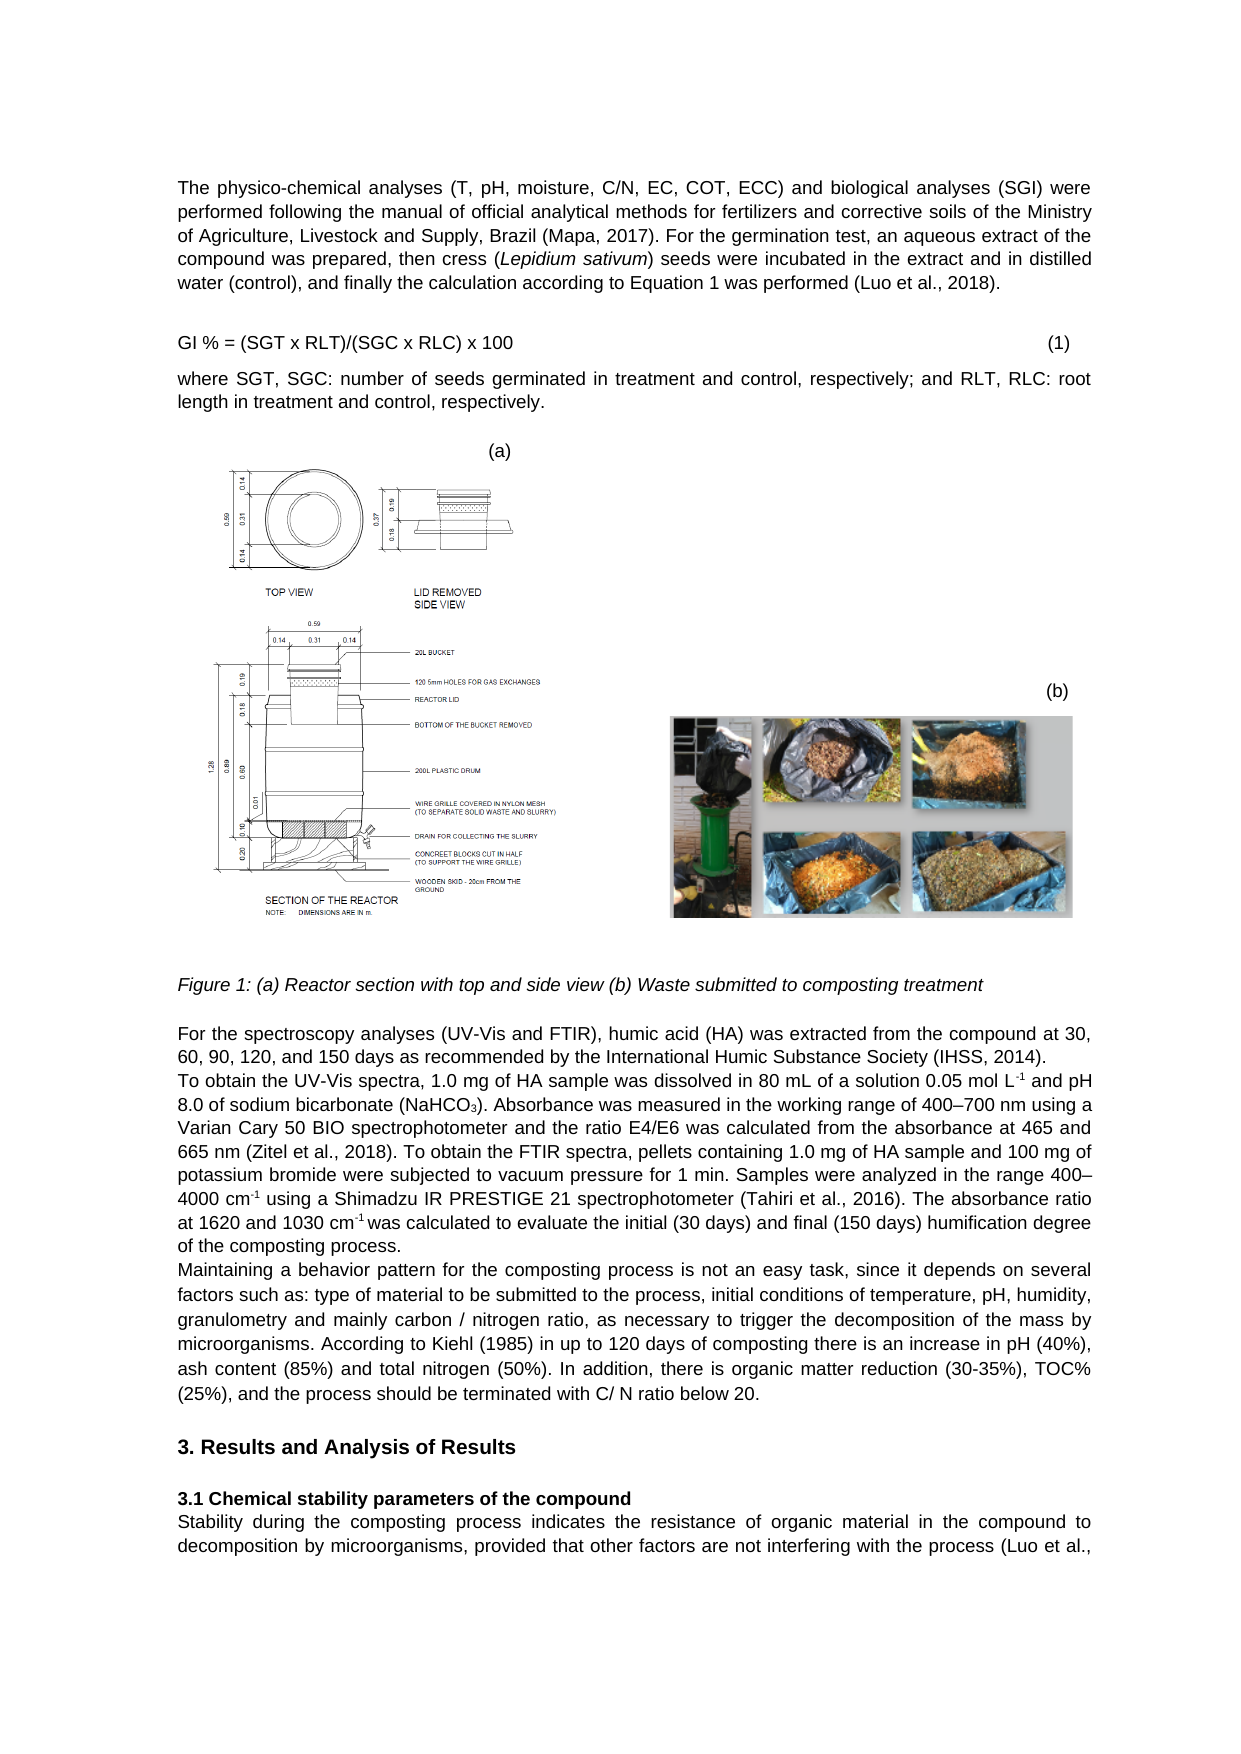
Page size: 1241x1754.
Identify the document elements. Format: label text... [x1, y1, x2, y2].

text Maintaining a behavior pattern for the composting process is not an easy task, since it depends on several factors such as: type of material to be submitted to the process, initial conditions of temperature, pH, humidity, granulometry and mainly carbon / nitrogen ratio, as necessary to trigger the decomposition of the mass by microorganisms. According to Kiehl (1985) in up to 120 days of composting there is an increase in pH (40%), ash content (85%) and total nitrogen (50%). In addition, there is organic matter reduction (30-35%), TOC% (25%), and the process should be terminated with C/ N ratio below 20. [177, 1259, 1092, 1404]
text 3.1 Chemical stability parameters of the compound [177, 1487, 1092, 1509]
table_header GI % = (SGT x RLT)/(SGC x RLC) x 100 [166, 319, 998, 368]
text where SGT, SGC: number of seeds germinated in treatment and control, respectively; and RLT, RLC: root length in treatment and control, respectively. [177, 368, 1092, 413]
picture [669, 716, 1073, 918]
text 3. Results and Analysis of Results [177, 1435, 1092, 1459]
table_header (1) [998, 319, 1081, 368]
text For the spectroscopy analyses (UV-Vis and FTIR), humic acid (HA) was extracted from the compound at 30, 60, 90, 120, and 150 days as recommended by the International Humic Substance Society (IHSS, 2014). [177, 1022, 1092, 1068]
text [177, 1511, 1092, 1556]
text The physico-chemical analyses (T, pH, moisture, C/N, EC, COT, ECC) and biological analyses (SGI) were performed following the manual of official analytical methods for fertilizers and corrective soils of the Ministry of Agriculture, Livestock and Supply, Brazil (Mapa, 2017). For the germination test, an aqueous extract of the compound was prepared, then cress (Lepidium sativum) seeds were incubated in the extract and in distilled water (control), and finally the calculation according to Equation 1 was performed (Luo et al., 2018). [177, 177, 1092, 293]
text Figure 1: (a) Reactor section with top and side view (b) Waste submitted to composting treatment [177, 974, 1092, 995]
text To obtain the UV-Vis spectra, 1.0 mg of HA sample was dissolved in 80 mL of a solution 0.05 mol L-1 and pH 8.0 of sodium bicarbonate (NaHCO3). Absorbance was measured in the working range of 400–700 nm using a Varian Cary 50 BIO spectrophotometer and the ratio E4/E6 was calculated from the absorbance at 465 and 665 nm (Zitel et al., 2018). To obtain the FTIR spectra, pellets containing 1.0 mg of HA sample and 100 mg of potassium bromide were subjected to vacuum pressure for 1 min. Samples were analyzed in the range 400–4000 cm-1 using a Shimadzu IR PRESTIGE 21 spectrophotometer (Tahiri et al., 2016). The absorbance ratio at 1620 and 1030 cm-1 was calculated to evaluate the initial (30 days) and final (150 days) humification degree of the composting process. [177, 1070, 1092, 1257]
picture [200, 462, 560, 919]
